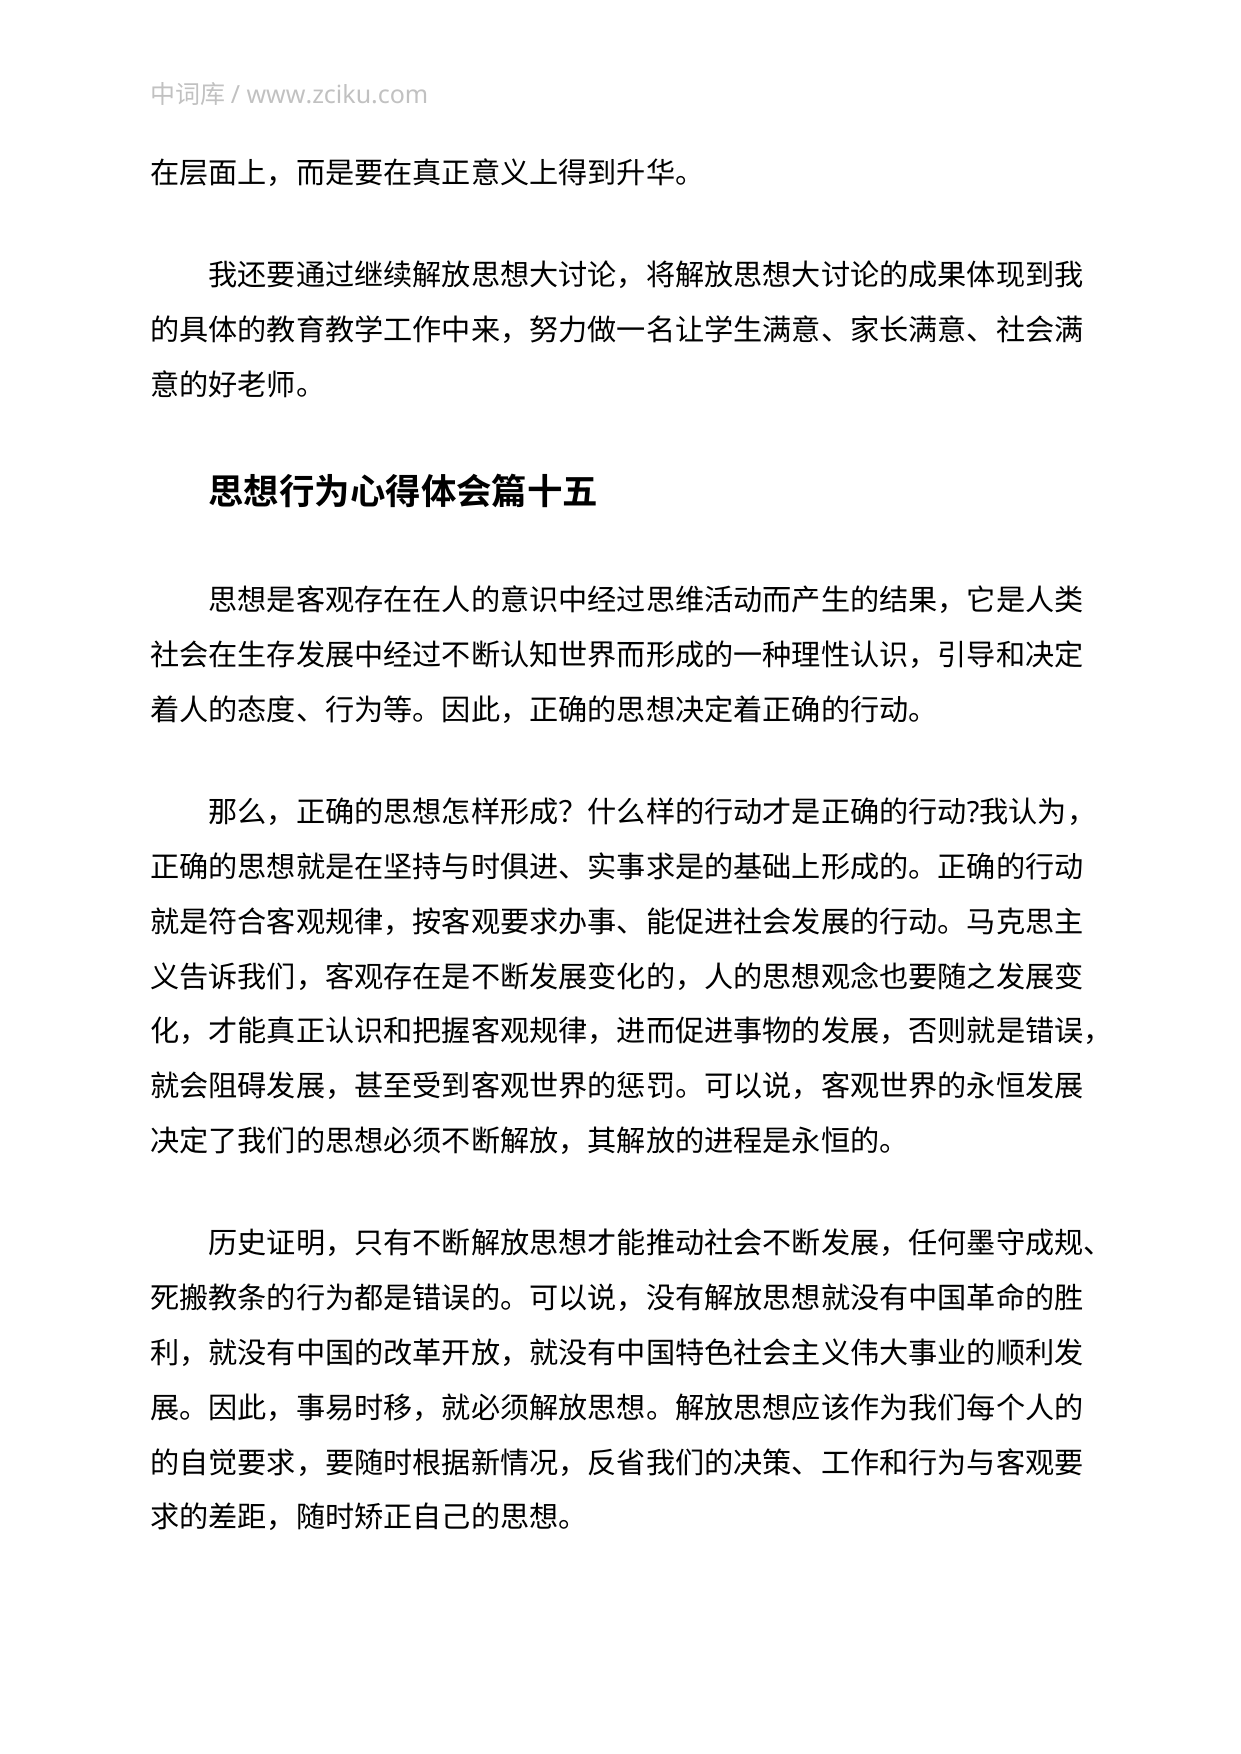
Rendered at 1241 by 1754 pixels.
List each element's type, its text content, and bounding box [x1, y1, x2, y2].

text 我还要通过继续解放思想大讨论，将解放思想大讨论的成果体现到我的具体的教育教学工作中来，努力做一名让学生满意、家长满意、社会满意的好老师。 [150, 252, 1090, 404]
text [150, 150, 1090, 192]
text 思想是客观存在在人的意识中经过思维活动而产生的结果，它是人类社会在生存发展中经过不断认知世界而形成的一种理性认识，引导和决定着人的态度、行为等。因此，正确的思想决定着正确的行动。 [150, 577, 1090, 729]
text 思想行为心得体会篇十五 [150, 463, 1090, 514]
text 历史证明，只有不断解放思想才能推动社会不断发展，任何墨守成规、死搬教条的行为都是错误的。可以说，没有解放思想就没有中国革命的胜利，就没有中国的改革开放，就没有中国特色社会主义伟大事业的顺利发展。因此，事易时移，就必须解放思想。解放思想应该作为我们每个人的的自觉要求，要随时根据新情况，反省我们的决策、工作和行为与客观要求的差距，随时矫正自己的思想。 [150, 1219, 1090, 1536]
text 那么，正确的思想怎样形成？什么样的行动才是正确的行动?我认为，正确的思想就是在坚持与时俱进、实事求是的基础上形成的。正确的行动就是符合客观规律，按客观要求办事、能促进社会发展的行动。马克思主义告诉我们，客观存在是不断发展变化的，人的思想观念也要随之发展变化，才能真正认识和把握客观规律，进而促进事物的发展，否则就是错误，就会阻碍发展，甚至受到客观世界的惩罚。可以说，客观世界的永恒发展决定了我们的思想必须不断解放，其解放的进程是永恒的。 [150, 788, 1090, 1160]
